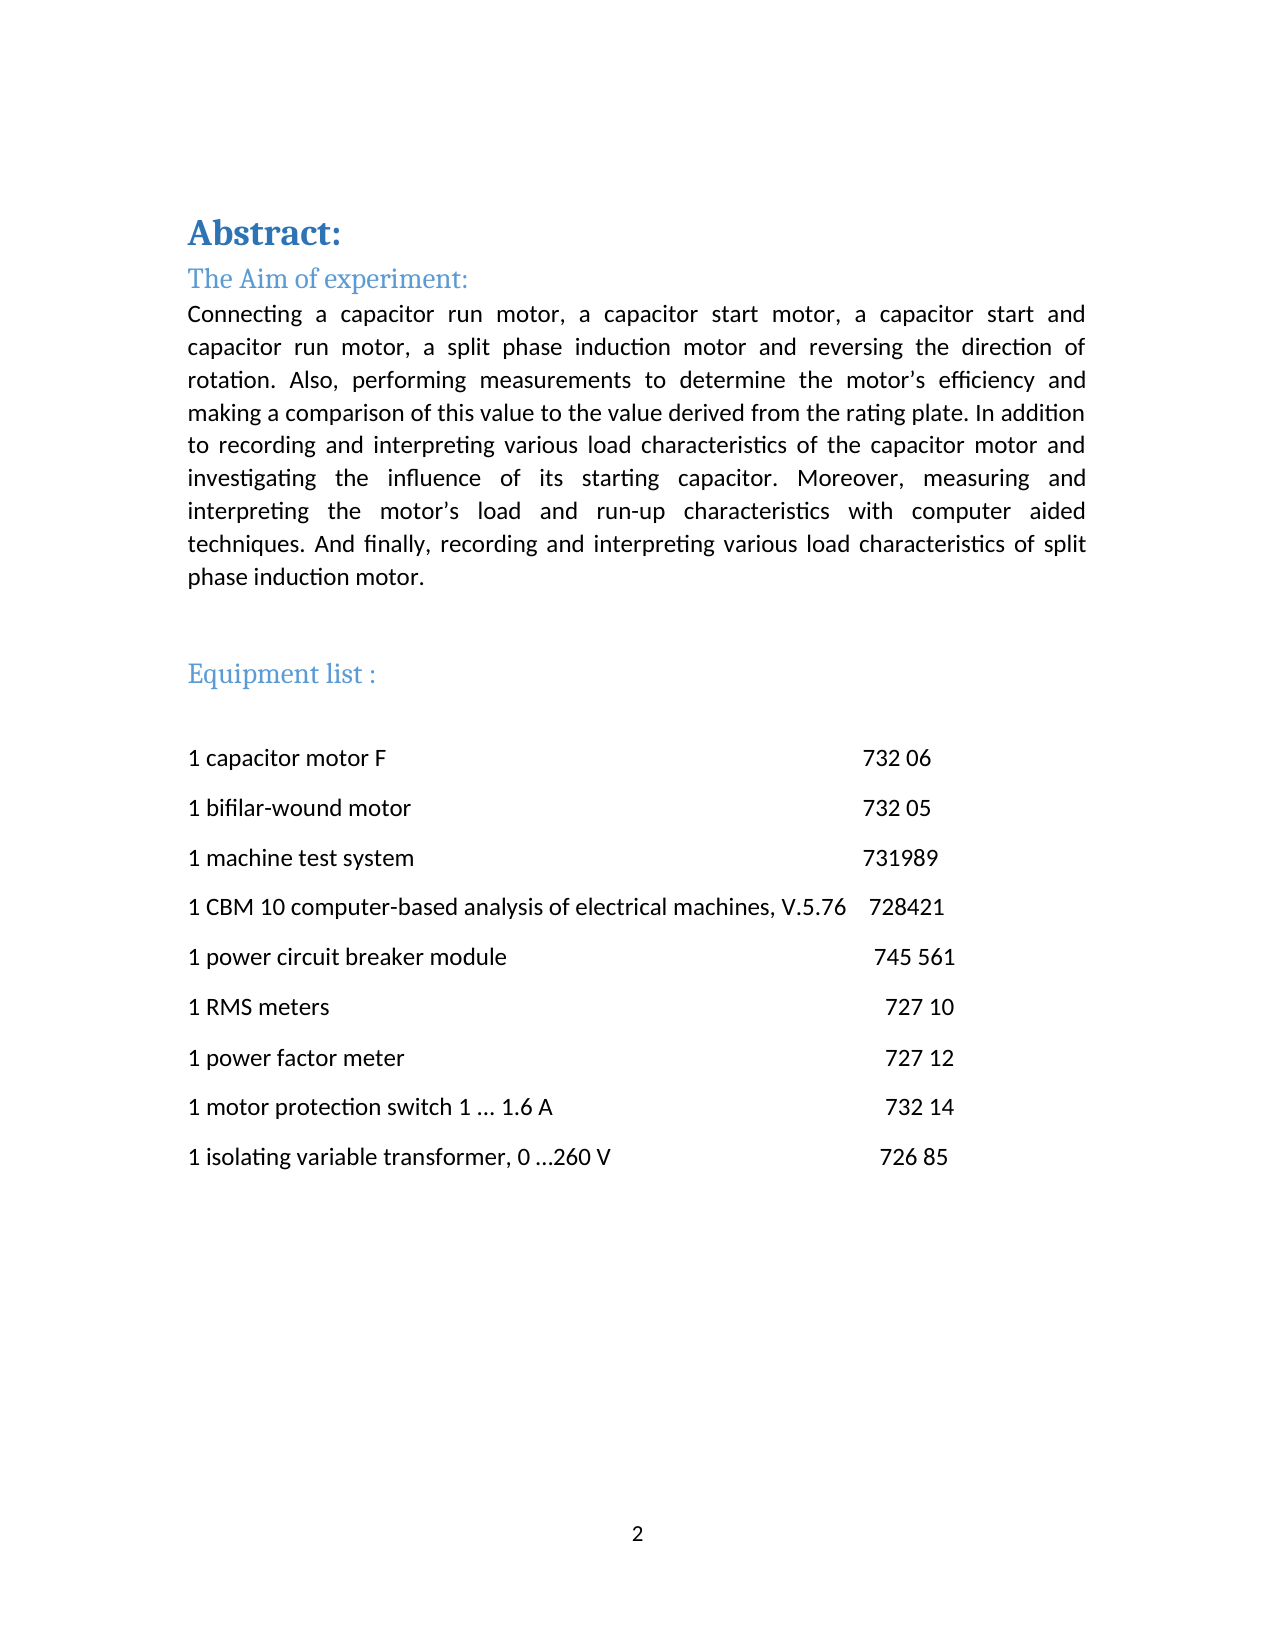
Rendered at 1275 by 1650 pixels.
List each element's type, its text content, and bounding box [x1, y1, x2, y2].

subtitle The Aim of experiment: [187, 262, 1087, 295]
text 1 machine test system 731989 [187, 842, 1087, 872]
text 1 power factor meter 727 12 [187, 1042, 1087, 1072]
text Connecting a capacitor run motor, a capacitor start motor, a capacitor start and capacitor run motor, a split phase induction motor and reversing the direction of rotation. Also, performing measurements to determine the motor’s efficiency and making a comparison of this value to the value derived from the rating plate. In addition to recording and interpreting various load characteristics of the capacitor motor and investigating the influence of its starting capacitor. Moreover, measuring and interpreting the motor’s load and run-up characteristics with computer aided techniques. And finally, recording and interpreting various load characteristics of split phase induction motor. [187, 298, 1087, 592]
text 1 RMS meters 727 10 [187, 991, 1087, 1022]
subtitle Equipment list : [187, 657, 1087, 691]
text 1 power circuit breaker module 745 561 [187, 941, 1087, 971]
subtitle Abstract: [187, 211, 1087, 254]
text 1 isolating variable transformer, 0 …260 V 726 85 [187, 1141, 1087, 1172]
text 1 capacitor motor F 732 06 [187, 742, 1087, 773]
text 1 motor protection switch 1 ... 1.6 A 732 14 [187, 1091, 1087, 1122]
text 1 CBM 10 computer-based analysis of electrical machines, V.5.76 728421 [187, 891, 1087, 922]
text 1 bifilar-wound motor 732 05 [187, 792, 1087, 823]
